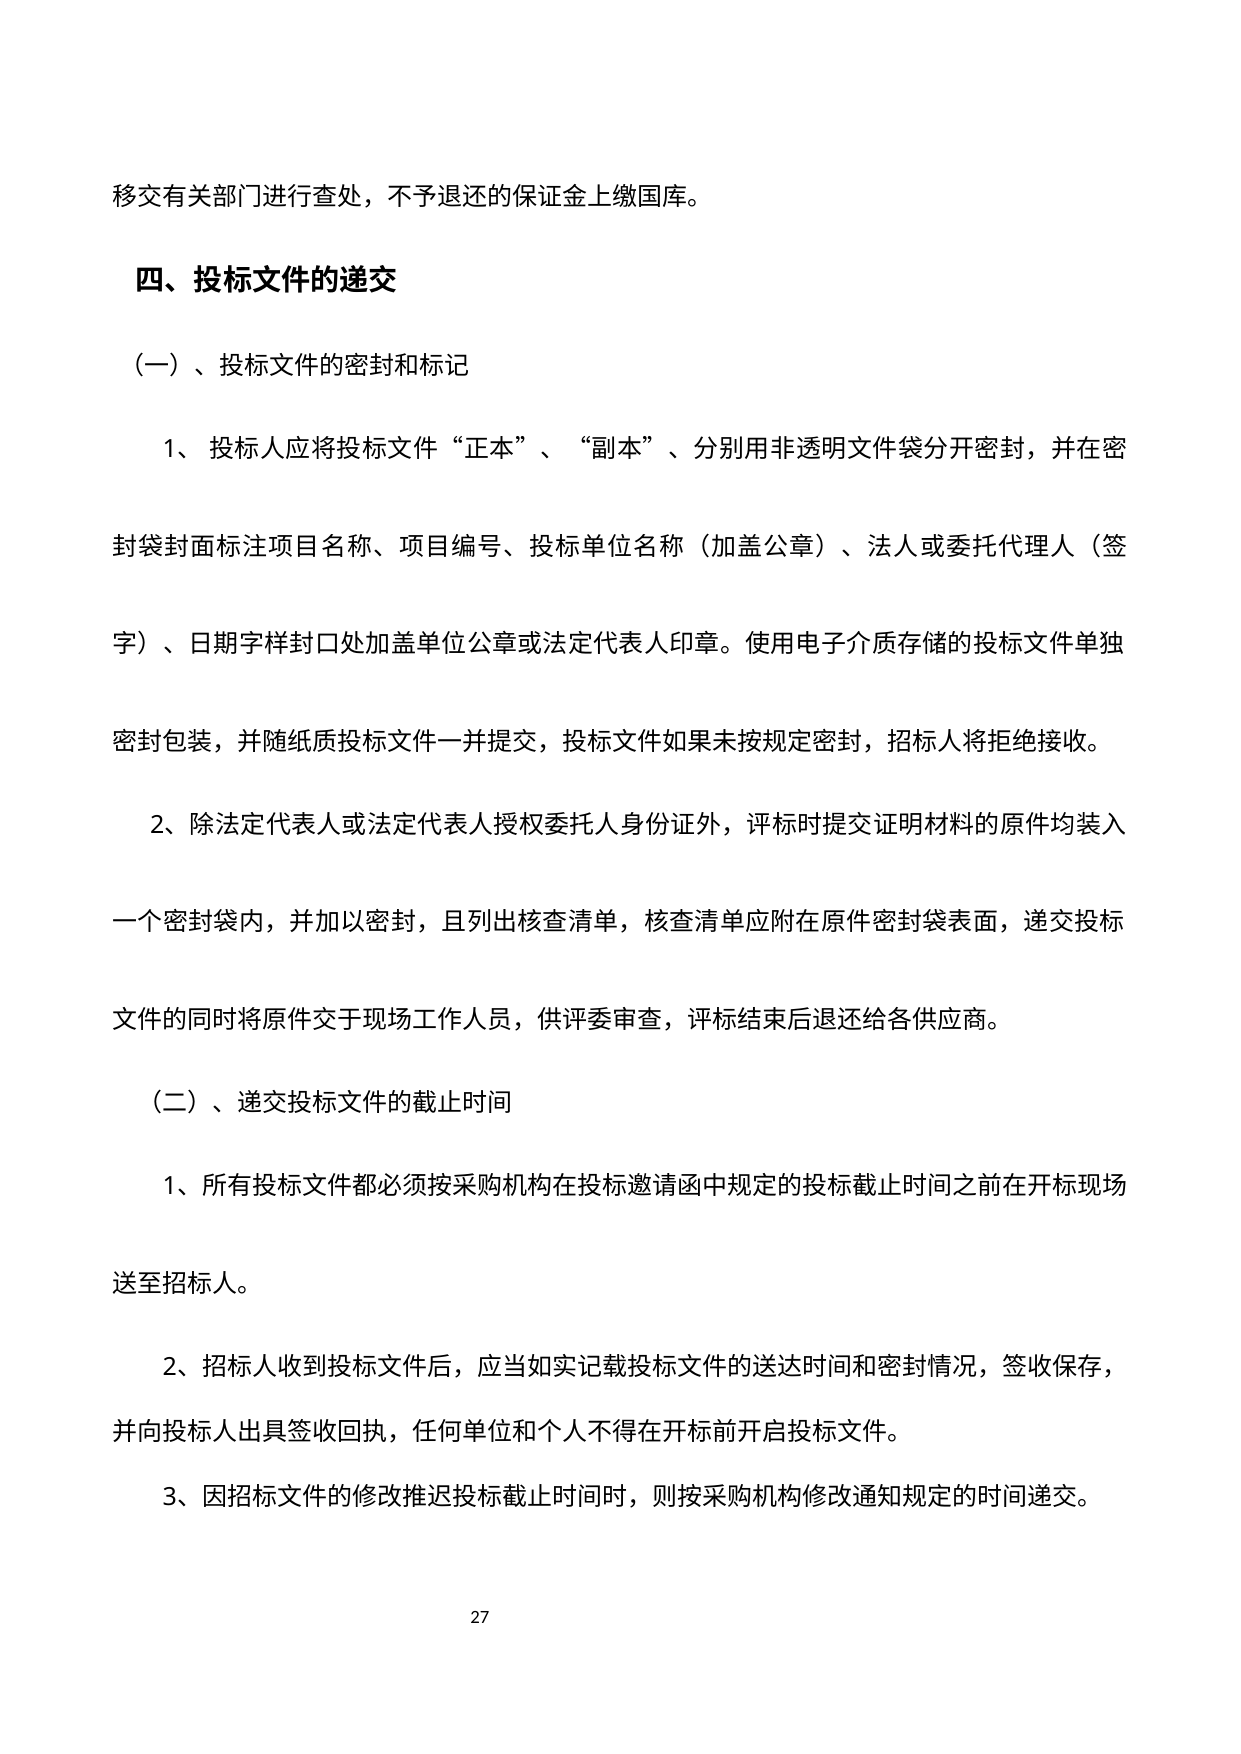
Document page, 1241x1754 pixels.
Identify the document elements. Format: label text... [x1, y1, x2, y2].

text 1、所有投标文件都必须按采购机构在投标邀请函中规定的投标截止时间之前在开标现场送至招标人。 [112, 1151, 1128, 1314]
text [112, 162, 1128, 227]
text 2、除法定代表人或法定代表人授权委托人身份证外，评标时提交证明材料的原件均装入一个密封袋内，并加以密封，且列出核查清单，核查清单应附在原件密封袋表面，递交投标文件的同时将原件交于现场工作人员，供评委审查，评标结束后退还给各供应商。 [112, 790, 1128, 1050]
text （二）、递交投标文件的截止时间 [112, 1068, 1128, 1133]
text 3、因招标文件的修改推迟投标截止时间时，则按采购机构修改通知规定的时间递交。 [112, 1462, 1128, 1527]
text 1、 投标人应将投标文件“正本”、“副本”、分别用非透明文件袋分开密封，并在密封袋封面标注项目名称、项目编号、投标单位名称（加盖公章）、法人或委托代理人（签字）、日期字样封口处加盖单位公章或法定代表人印章。使用电子介质存储的投标文件单独密封包装，并随纸质投标文件一并提交，投标文件如果未按规定密封，招标人将拒绝接收。 [112, 414, 1128, 772]
text 四、投标文件的递交 [112, 245, 1128, 310]
text （一）、投标文件的密封和标记 [112, 331, 1128, 396]
text 2、招标人收到投标文件后，应当如实记载投标文件的送达时间和密封情况，签收保存，并向投标人出具签收回执，任何单位和个人不得在开标前开启投标文件。 [112, 1332, 1128, 1462]
